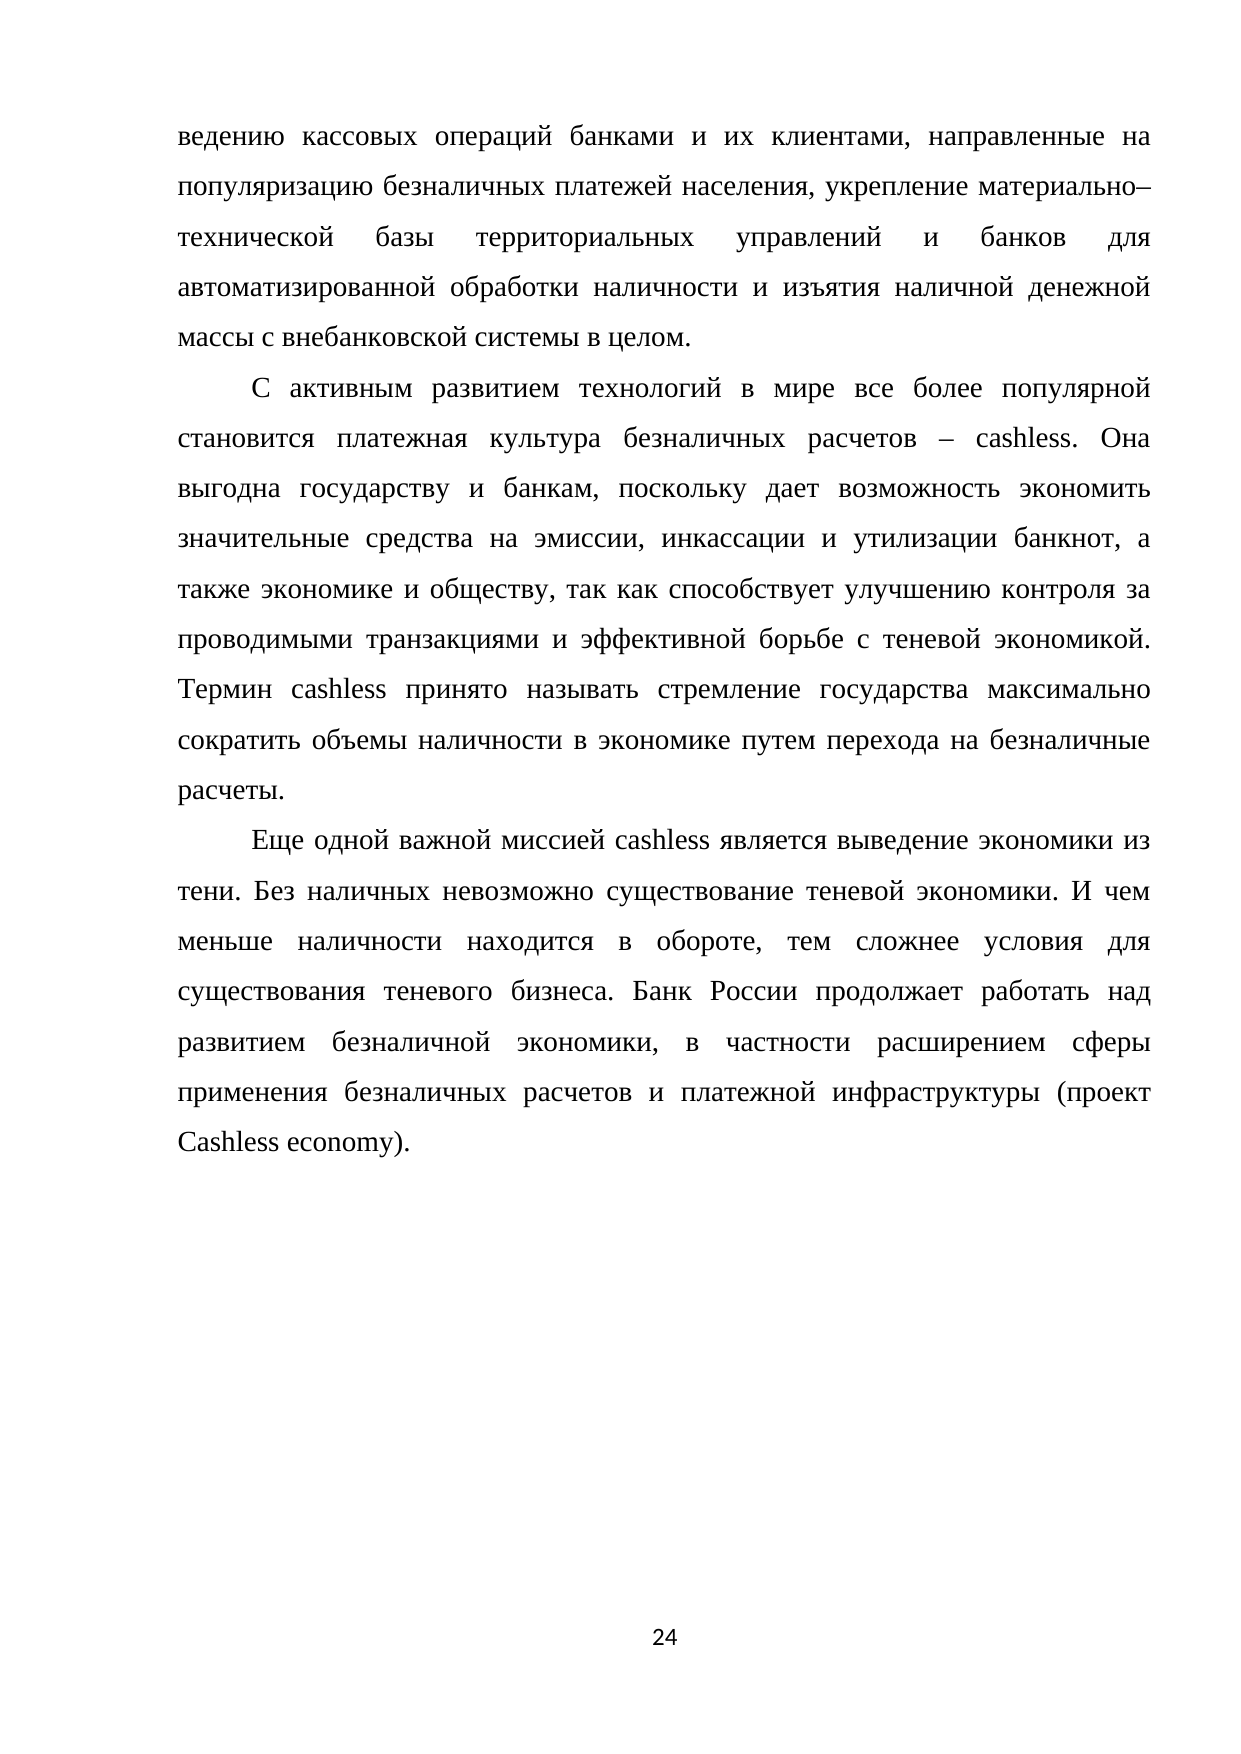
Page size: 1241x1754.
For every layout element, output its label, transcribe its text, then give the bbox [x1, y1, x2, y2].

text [177, 118, 1152, 353]
text Еще одной важной миссией cashless является выведение экономики из тени. Без наличных невозможно существование теневой экономики. И чем меньше наличности находится в обороте, тем сложнее условия для существования теневого бизнеса. Банк России продолжает работать над развитием безналичной экономики, в частности расширением сферы применения безналичных расчетов и платежной инфраструктуры (проект Сashless economy). [177, 822, 1152, 1158]
text С активным развитием технологий в мире все более популярной становится платежная культура безналичных расчетов – сashless. Она выгодна государству и банкам, поскольку дает возможность экономить значительные средства на эмиссии, инкассации и утилизации банкнот, а также экономике и обществу, так как способствует улучшению контроля за проводимыми транзакциями и эффективной борьбе с теневой экономикой. Термин cashless принято называть стремление государства максимально сократить объемы наличности в экономике путем перехода на безналичные расчеты. [177, 370, 1152, 806]
